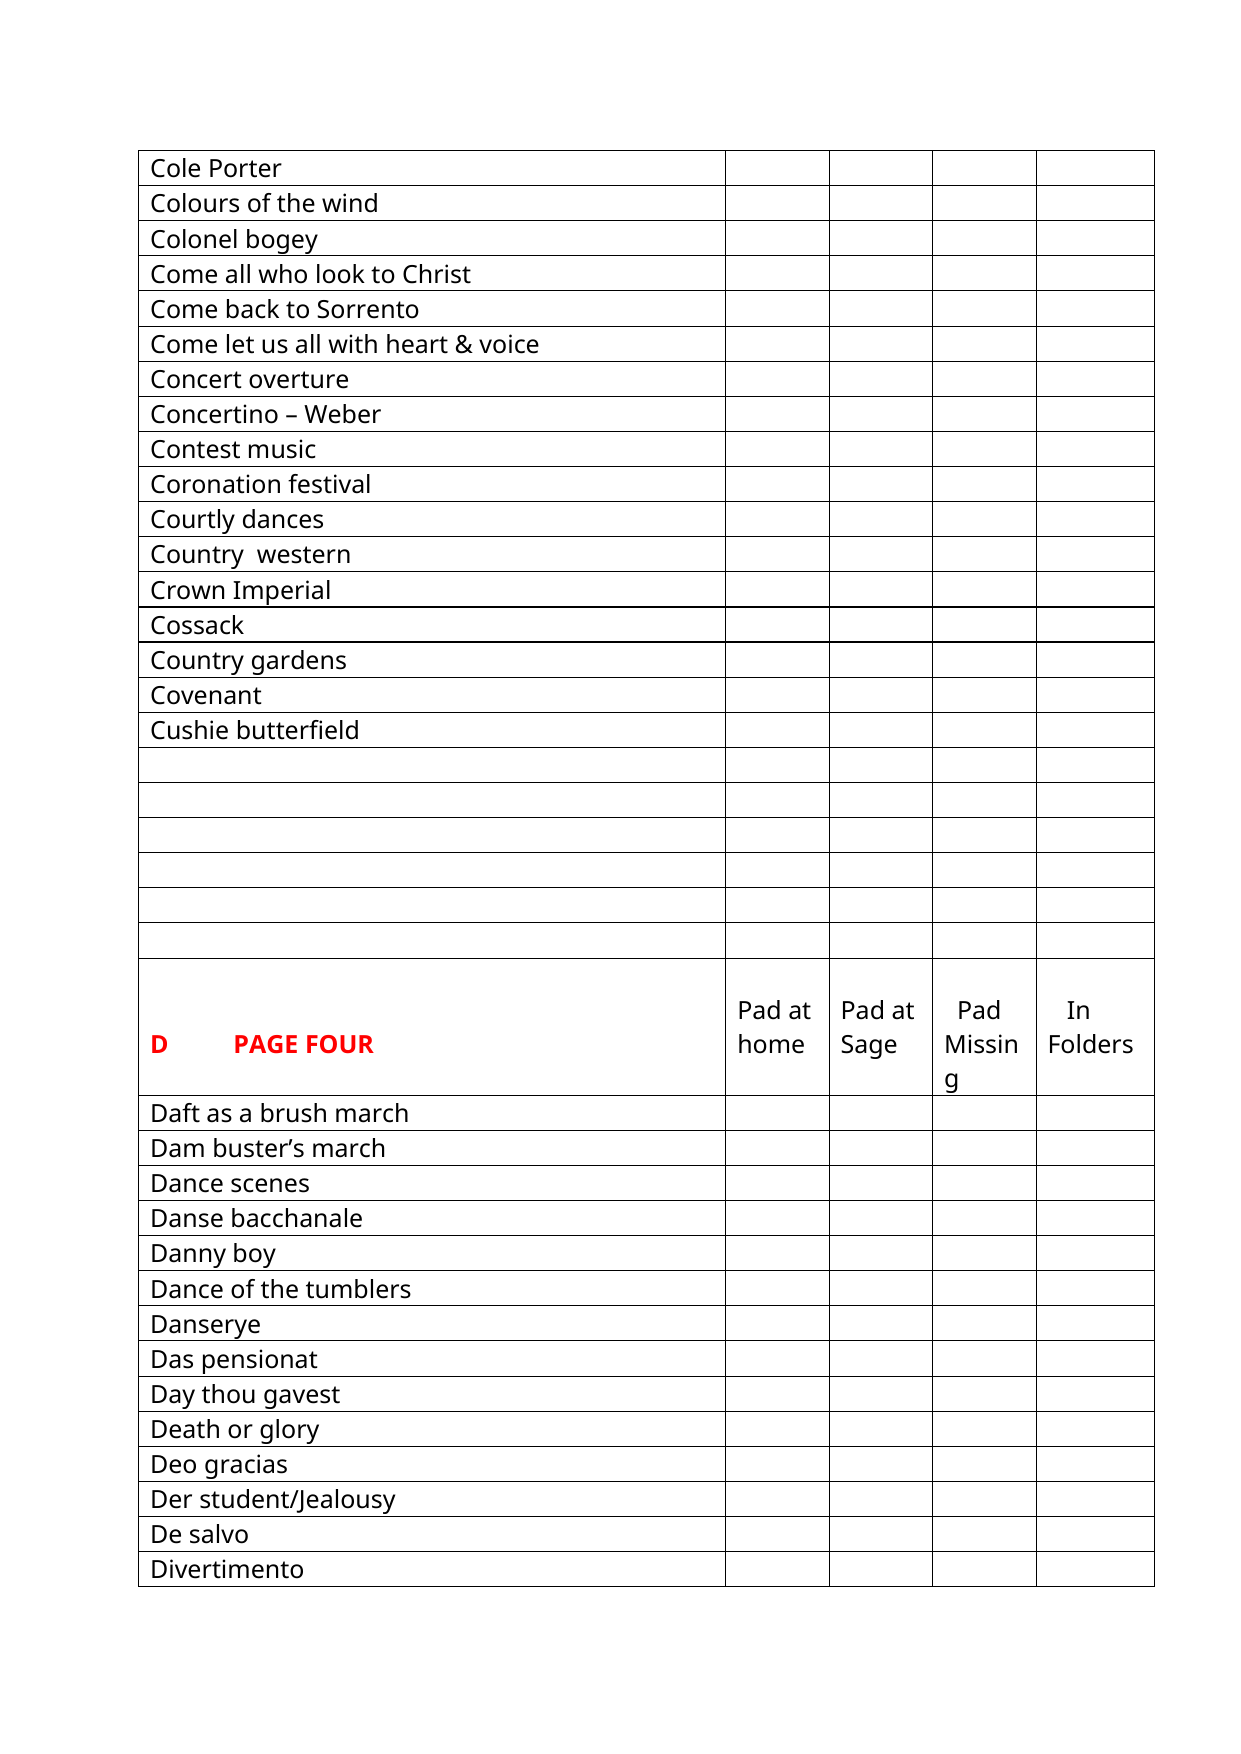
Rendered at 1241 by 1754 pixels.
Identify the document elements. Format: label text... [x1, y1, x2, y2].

table_cell [830, 221, 932, 255]
table_cell [933, 713, 1036, 747]
table_cell [933, 678, 1036, 712]
table_cell [726, 1236, 829, 1270]
table_cell [139, 923, 725, 957]
table_cell [830, 783, 932, 817]
table_cell [933, 432, 1036, 466]
table_cell [726, 1131, 829, 1165]
table_cell [726, 221, 829, 255]
table_cell [933, 151, 1036, 185]
table_cell [139, 888, 725, 922]
table_cell [726, 186, 829, 220]
table_cell [933, 1236, 1036, 1270]
table_cell [830, 818, 932, 852]
table_cell [139, 748, 725, 782]
table_cell [933, 1552, 1036, 1586]
table_cell Divertimento [139, 1552, 725, 1586]
table_cell [726, 853, 829, 887]
table_cell [830, 1271, 932, 1305]
table_cell [1037, 1096, 1154, 1130]
table_cell [139, 783, 725, 817]
table_cell [1037, 502, 1154, 536]
table_cell Colonel bogey [139, 221, 725, 255]
table_cell [726, 1447, 829, 1481]
table_cell [1037, 748, 1154, 782]
table_cell [830, 923, 932, 957]
table_cell Colours of the wind [139, 186, 725, 220]
table_cell [830, 713, 932, 747]
table_cell [933, 291, 1036, 326]
table_cell [1037, 783, 1154, 817]
table_cell [726, 783, 829, 817]
table_cell [933, 1166, 1036, 1200]
table_cell [830, 608, 932, 641]
table_cell [830, 432, 932, 466]
table_cell [933, 923, 1036, 957]
table_cell [830, 327, 932, 361]
table_cell [933, 1096, 1036, 1130]
table_cell Crown Imperial [139, 572, 725, 606]
table_cell [726, 397, 829, 431]
table_cell Day thou gavest [139, 1377, 725, 1411]
table_cell [726, 888, 829, 922]
table_cell [933, 1482, 1036, 1516]
table_cell [1037, 1236, 1154, 1270]
table_cell [933, 818, 1036, 852]
table_cell Contest music [139, 432, 725, 466]
table_cell [1037, 362, 1154, 396]
table_cell Pad Missing [933, 959, 1036, 1095]
table_cell [726, 537, 829, 571]
table_cell [1037, 1271, 1154, 1305]
table_cell [1037, 1166, 1154, 1200]
table_cell Der student/Jealousy [139, 1482, 725, 1516]
table_cell [726, 1306, 829, 1340]
table_cell [726, 432, 829, 466]
table_cell [933, 888, 1036, 922]
table_cell [726, 678, 829, 712]
table_cell [1037, 1552, 1154, 1586]
table_cell [1037, 537, 1154, 571]
table_cell [1037, 678, 1154, 712]
table_cell [1037, 432, 1154, 466]
table_cell [933, 467, 1036, 501]
table_cell [933, 1517, 1036, 1551]
table_cell Das pensionat [139, 1341, 725, 1376]
table_cell [726, 1271, 829, 1305]
table_cell Dam buster’s march [139, 1131, 725, 1165]
table_cell [726, 713, 829, 747]
table_cell [726, 1517, 829, 1551]
table_cell [726, 502, 829, 536]
table_cell Danse bacchanale [139, 1201, 725, 1235]
table_cell [1037, 1412, 1154, 1446]
table_cell [933, 1306, 1036, 1340]
table_cell [726, 1166, 829, 1200]
table_cell [830, 1096, 932, 1130]
table_cell [933, 783, 1036, 817]
table_cell [1037, 327, 1154, 361]
table_cell [726, 1482, 829, 1516]
table_cell [830, 467, 932, 501]
table_cell Covenant [139, 678, 725, 712]
table_cell [830, 1341, 932, 1376]
table_cell [933, 572, 1036, 606]
table_cell [139, 818, 725, 852]
table_cell [830, 1517, 932, 1551]
table_cell [726, 572, 829, 606]
table_cell [726, 1341, 829, 1376]
table_cell [933, 1412, 1036, 1446]
table_cell [933, 362, 1036, 396]
table_cell [1037, 818, 1154, 852]
table_cell [1037, 923, 1154, 957]
table_cell De salvo [139, 1517, 725, 1551]
table_cell [830, 1201, 932, 1235]
table_cell [933, 327, 1036, 361]
table_cell [1037, 291, 1154, 326]
table_cell [830, 1377, 932, 1411]
table_cell [1037, 221, 1154, 255]
table_cell [726, 327, 829, 361]
table_cell [933, 853, 1036, 887]
table_cell [830, 572, 932, 606]
table_cell Cole Porter [139, 151, 725, 185]
table_cell [726, 291, 829, 326]
table_cell [933, 1341, 1036, 1376]
table_cell [1037, 1377, 1154, 1411]
table_cell [830, 537, 932, 571]
table_cell [830, 397, 932, 431]
table_cell [933, 643, 1036, 677]
table_cell Danserye [139, 1306, 725, 1340]
table_cell [933, 537, 1036, 571]
table_cell [1037, 1341, 1154, 1376]
table_cell [726, 643, 829, 677]
table_cell [1037, 397, 1154, 431]
table_cell [1037, 643, 1154, 677]
table_cell [933, 221, 1036, 255]
table_cell [933, 1377, 1036, 1411]
table_cell [830, 643, 932, 677]
table_cell [1037, 713, 1154, 747]
table_cell [1037, 853, 1154, 887]
table_cell [933, 502, 1036, 536]
table_cell [1037, 186, 1154, 220]
table_cell [830, 502, 932, 536]
table_cell [933, 1271, 1036, 1305]
table_cell [1037, 467, 1154, 501]
table_cell Dance of the tumblers [139, 1271, 725, 1305]
table_cell [1037, 608, 1154, 641]
table_cell [830, 1131, 932, 1165]
table_cell [1037, 1306, 1154, 1340]
table_cell [933, 748, 1036, 782]
table_cell Daft as a brush march [139, 1096, 725, 1130]
table_cell [726, 362, 829, 396]
table_cell Death or glory [139, 1412, 725, 1446]
table_cell [726, 467, 829, 501]
table_cell [933, 1201, 1036, 1235]
table_cell [830, 1166, 932, 1200]
table_cell Country western [139, 537, 725, 571]
table_cell [726, 923, 829, 957]
table_cell [830, 678, 932, 712]
table_cell [726, 1377, 829, 1411]
table_cell [1037, 151, 1154, 185]
table_cell [933, 1131, 1036, 1165]
table_cell [726, 1552, 829, 1586]
table_cell [1037, 572, 1154, 606]
table_cell Pad at Sage [830, 959, 932, 1095]
table_cell Concert overture [139, 362, 725, 396]
table_cell Deo gracias [139, 1447, 725, 1481]
table_cell Come let us all with heart & voice [139, 327, 725, 361]
table_cell [830, 853, 932, 887]
table_cell [830, 1447, 932, 1481]
table_cell [830, 1306, 932, 1340]
table_cell Danny boy [139, 1236, 725, 1270]
table_cell [933, 256, 1036, 290]
table_cell [830, 1482, 932, 1516]
table_cell Courtly dances [139, 502, 725, 536]
table_cell Come all who look to Christ [139, 256, 725, 290]
table_cell [830, 186, 932, 220]
table_cell Cossack [139, 608, 725, 641]
table_cell [933, 608, 1036, 641]
table_cell In Folders [1037, 959, 1154, 1095]
table_cell Dance scenes [139, 1166, 725, 1200]
table_cell [830, 888, 932, 922]
table_cell Pad at home [726, 959, 829, 1095]
table_cell [139, 853, 725, 887]
table_cell [1037, 256, 1154, 290]
table_cell [726, 1412, 829, 1446]
table_cell [726, 748, 829, 782]
table_cell [830, 291, 932, 326]
table_cell [726, 1096, 829, 1130]
table_cell Cushie butterfield [139, 713, 725, 747]
table_cell [726, 151, 829, 185]
table_cell [830, 1236, 932, 1270]
table_cell [726, 818, 829, 852]
table_cell D PAGE FOUR [139, 959, 725, 1095]
table_cell [1037, 1131, 1154, 1165]
table_cell [830, 748, 932, 782]
table_cell Come back to Sorrento [139, 291, 725, 326]
table_cell [933, 1447, 1036, 1481]
table_cell [830, 362, 932, 396]
table_cell [933, 397, 1036, 431]
table_cell [830, 256, 932, 290]
table_cell [1037, 888, 1154, 922]
table_cell Coronation festival [139, 467, 725, 501]
table_cell [726, 256, 829, 290]
table_cell [830, 1412, 932, 1446]
table_cell [830, 1552, 932, 1586]
table_cell [1037, 1482, 1154, 1516]
table_cell [1037, 1447, 1154, 1481]
table_cell Concertino – Weber [139, 397, 725, 431]
table_cell [726, 608, 829, 641]
table_cell [1037, 1201, 1154, 1235]
table_cell Country gardens [139, 643, 725, 677]
table_cell [830, 151, 932, 185]
table_cell [726, 1201, 829, 1235]
table_cell [1037, 1517, 1154, 1551]
table_cell [933, 186, 1036, 220]
